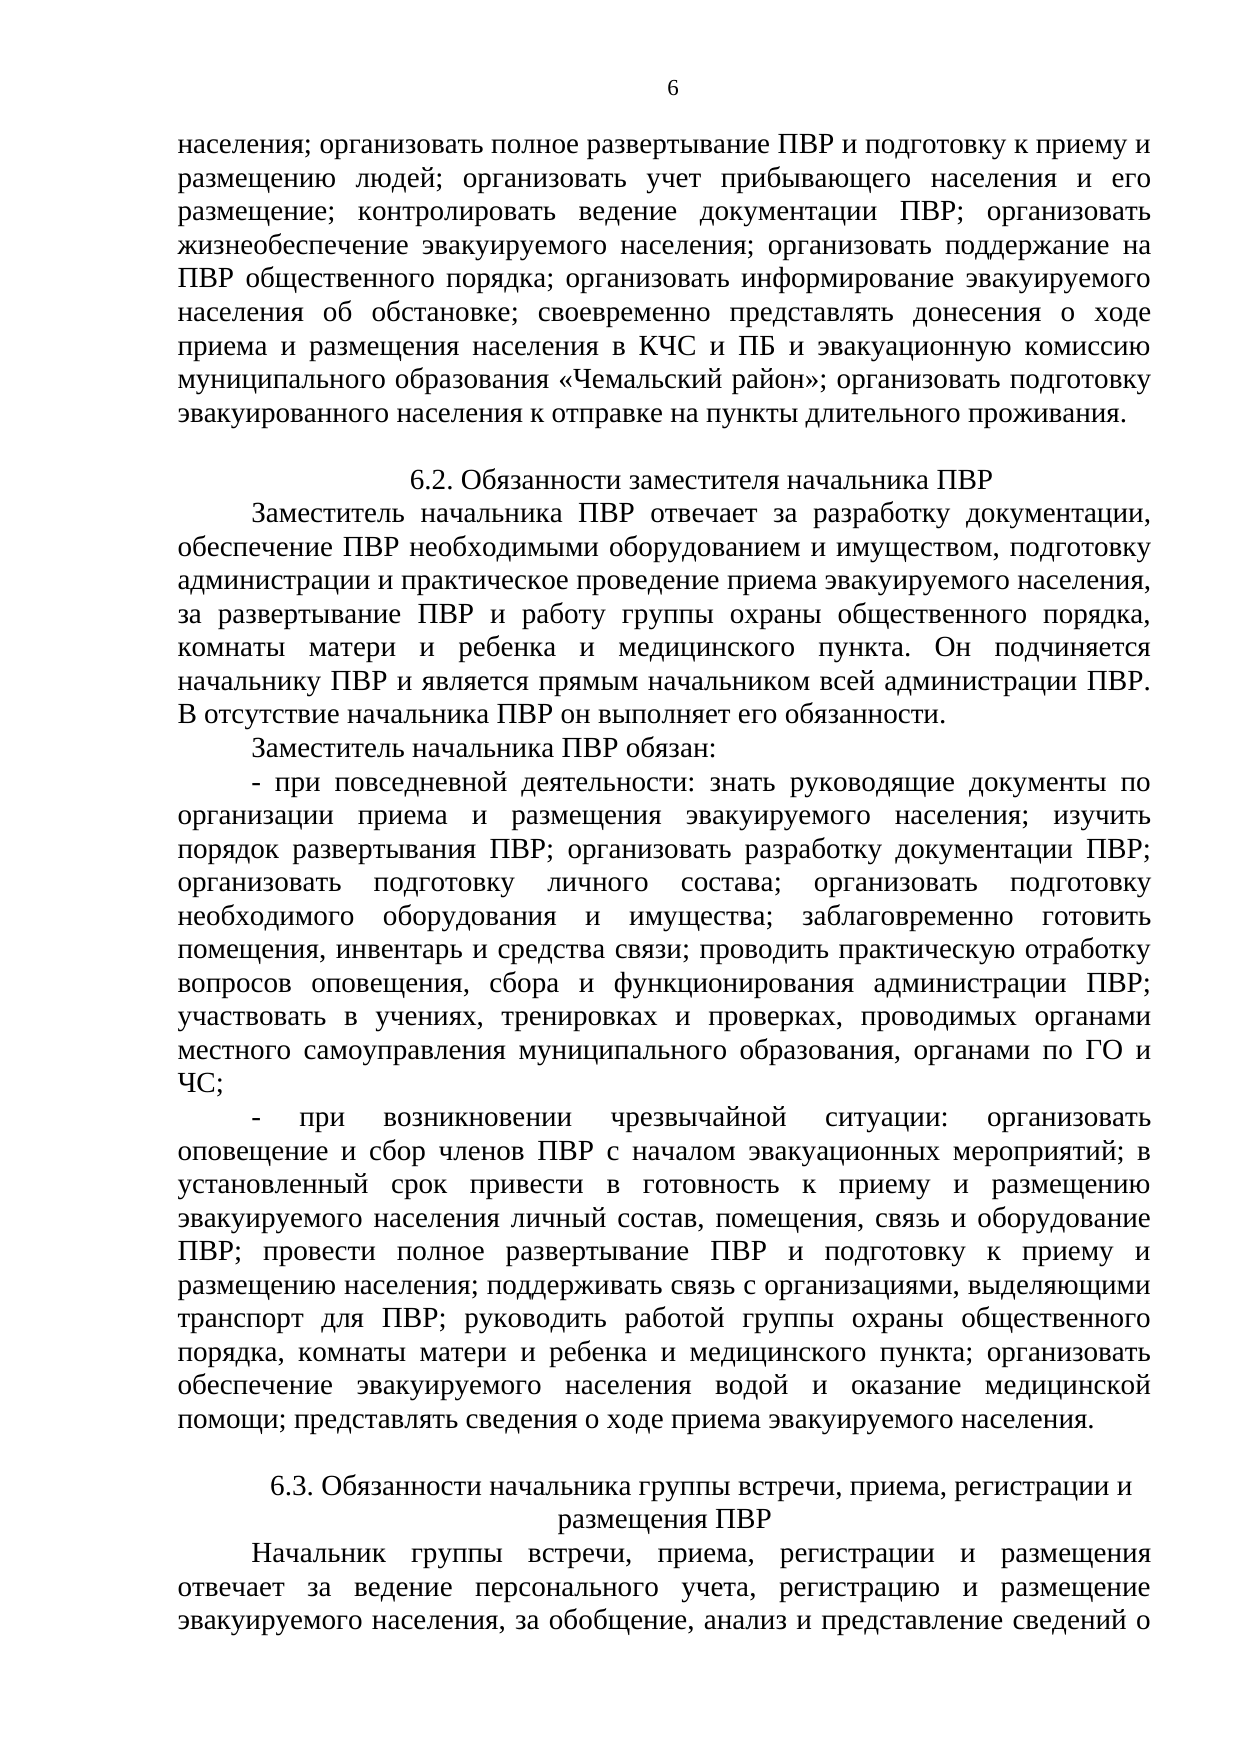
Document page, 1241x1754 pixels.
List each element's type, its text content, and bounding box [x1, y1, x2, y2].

text Заместитель начальника ПВР отвечает за разработку документации, обеспечение ПВР необходимыми оборудованием и имуществом, подготовку администрации и практическое проведение приема эвакуируемого населения, за развертывание ПВР и работу группы охраны общественного порядка, комнаты матери и ребенка и медицинского пункта. Он подчиняется начальнику ПВР и является прямым начальником всей администрации ПВР. В отсутствие начальника ПВР он выполняет его обязанности. [177, 495, 1152, 730]
text - при возникновении чрезвычайной ситуации: организовать оповещение и сбор членов ПВР с началом эвакуационных мероприятий; в установленный срок привести в готовность к приему и размещению эвакуируемого населения личный состав, помещения, связь и оборудование ПВР; провести полное развертывание ПВР и подготовку к приему и размещению населения; поддерживать связь с организациями, выделяющими транспорт для ПВР; руководить работой группы охраны общественного порядка, комнаты матери и ребенка и медицинского пункта; организовать обеспечение эвакуируемого населения водой и оказание медицинской помощи; представлять сведения о ходе приема эвакуируемого населения. [177, 1099, 1152, 1434]
text - при повседневной деятельности: знать руководящие документы по организации приема и размещения эвакуируемого населения; изучить порядок развертывания ПВР; организовать разработку документации ПВР; организовать подготовку личного состава; организовать подготовку необходимого оборудования и имущества; заблаговременно готовить помещения, инвентарь и средства связи; проводить практическую отработку вопросов оповещения, сбора и функционирования администрации ПВР; участвовать в учениях, тренировках и проверках, проводимых органами местного самоуправления муниципального образования, органами по ГО и ЧС; [177, 764, 1152, 1099]
text 6.3. Обязанности начальника группы встречи, приема, регистрации и размещения ПВР [177, 1468, 1152, 1535]
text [177, 126, 1152, 428]
text 6.2. Обязанности заместителя начальника ПВР [177, 462, 1152, 495]
text Заместитель начальника ПВР обязан: [177, 730, 1152, 764]
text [177, 1535, 1152, 1636]
